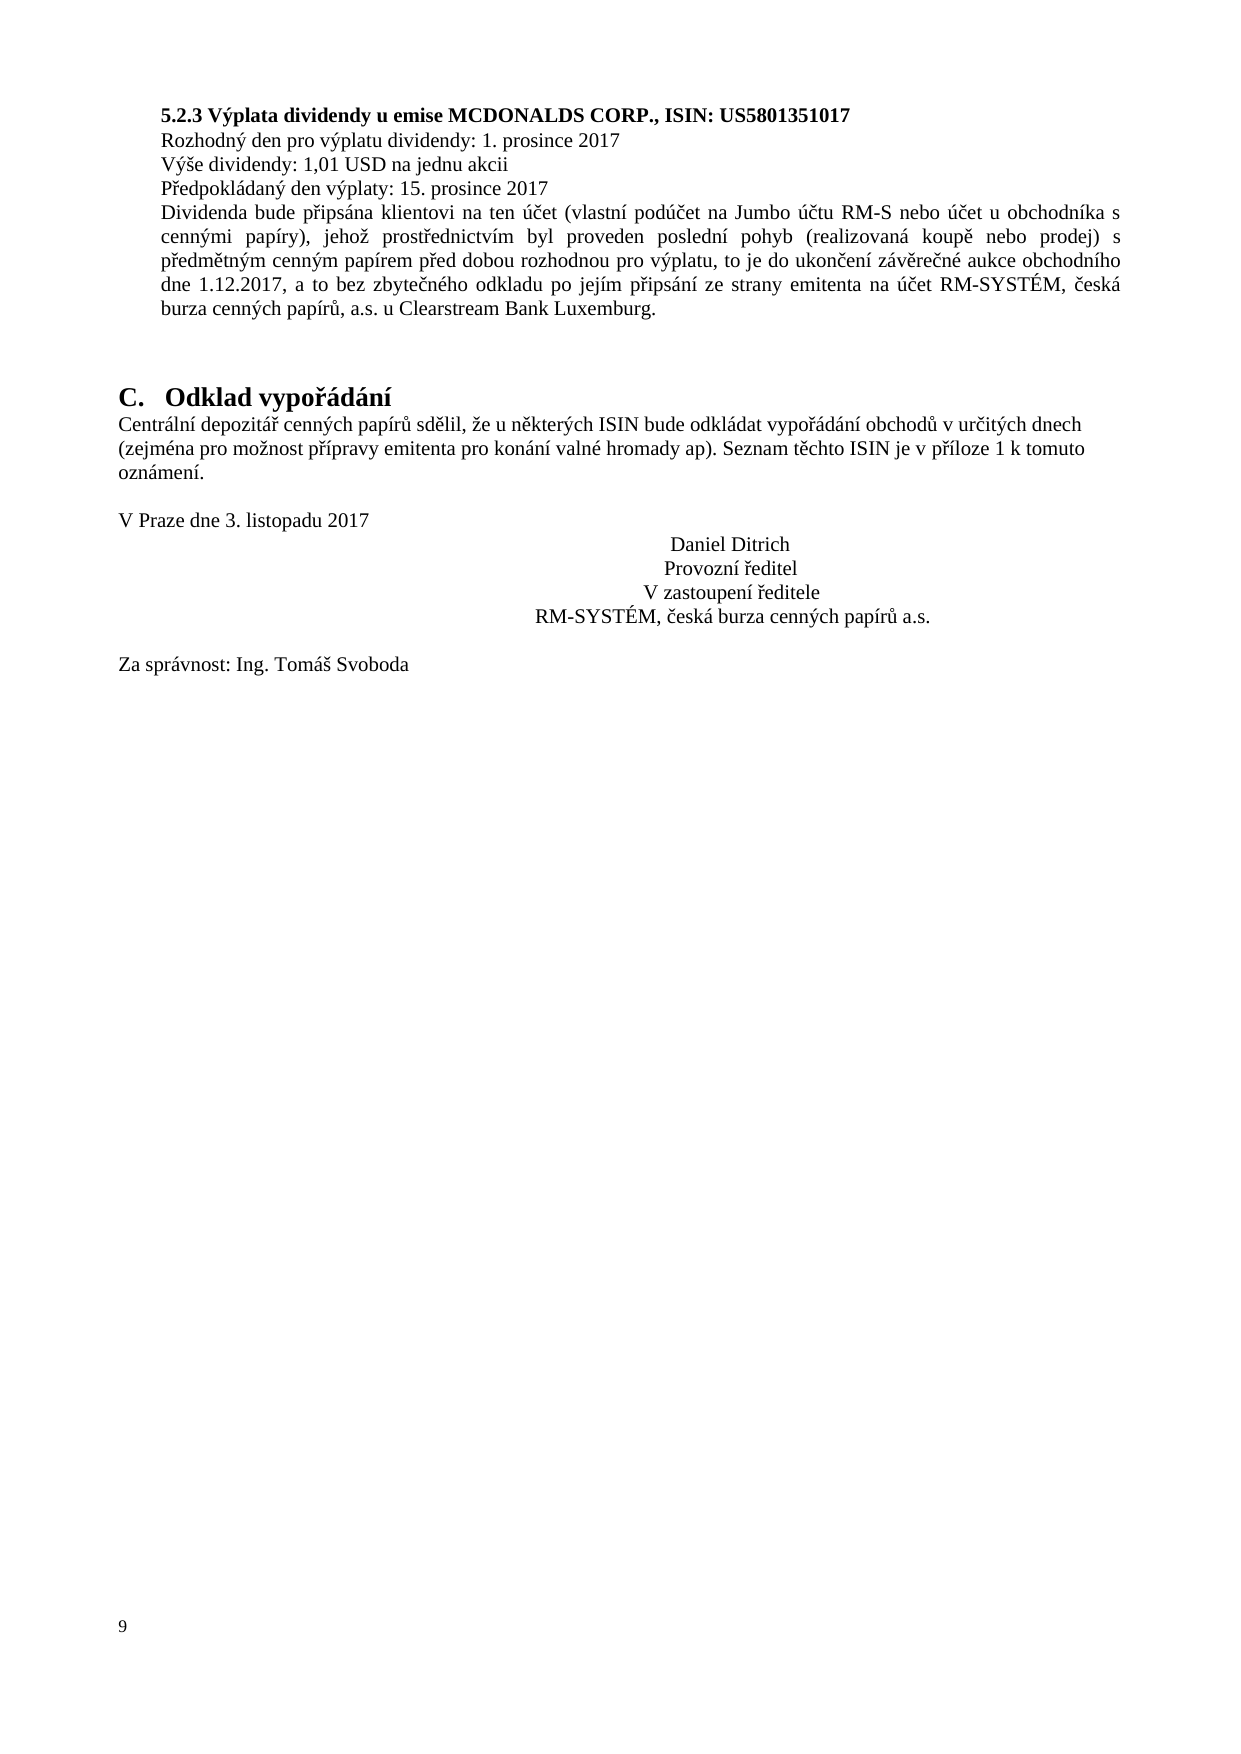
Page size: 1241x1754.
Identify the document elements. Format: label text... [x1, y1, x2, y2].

subtitle 5.2.3 Výplata dividendy u emise MCDONALDS CORP., ISIN: US5801351017 [148, 103, 1122, 127]
text Předpokládaný den výplaty: 15. prosince 2017 [161, 176, 1122, 200]
text V Praze dne 3. listopadu 2017 [118, 508, 1122, 532]
text RM-SYSTÉM, česká burza cenných papírů a.s. [118, 604, 1122, 628]
text Daniel Ditrich [118, 532, 1122, 556]
text Rozhodný den pro výplatu dividendy: 1. prosince 2017 [161, 127, 1122, 152]
text Provozní ředitel [118, 556, 1122, 580]
text Dividenda bude připsána klientovi na ten účet (vlastní podúčet na Jumbo účtu RM-S nebo účet u obchodníka s cennými papíry), jehož prostřednictvím byl proveden poslední pohyb (realizovaná koupě nebo prodej) s předmětným cenným papírem před dobou rozhodnou pro výplatu, to je do ukončení závěrečné aukce obchodního dne 1.12.2017, a to bez zbytečného odkladu po jejím připsání ze strany emitenta na účet RM-SYSTÉM, česká burza cenných papírů, a.s. u Clearstream Bank Luxemburg. [161, 200, 1122, 320]
text Výše dividendy: 1,01 USD na jednu akcii [161, 152, 1122, 176]
text Za správnost: Ing. Tomáš Svoboda [118, 652, 1122, 676]
text V zastoupení ředitele [118, 580, 1122, 604]
subtitle C. Odklad vypořádání [118, 381, 1122, 412]
text Centrální depozitář cenných papírů sdělil, že u některých ISIN bude odkládat vypořádání obchodů v určitých dnech (zejména pro možnost přípravy emitenta pro konání valné hromady ap). Seznam těchto ISIN je v příloze 1 k tomuto oznámení. [118, 412, 1122, 484]
